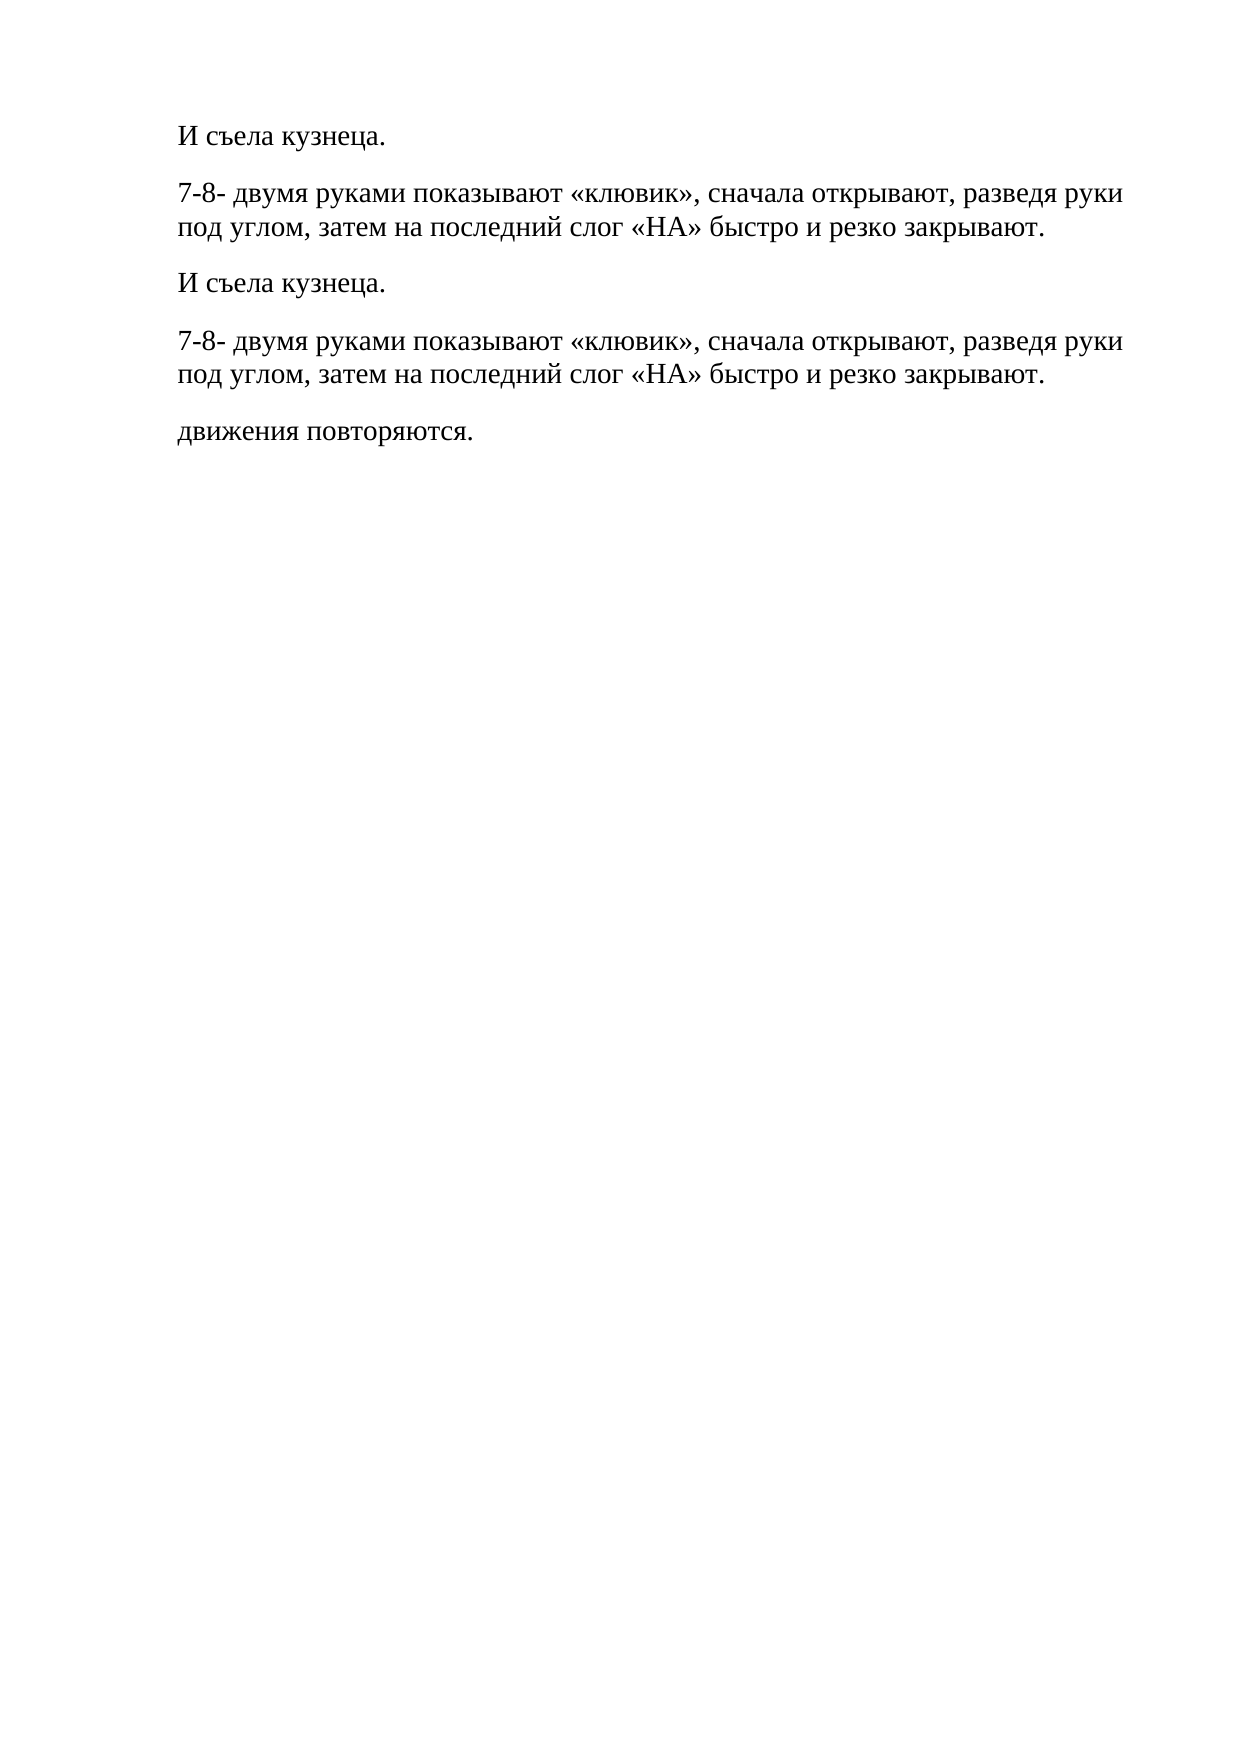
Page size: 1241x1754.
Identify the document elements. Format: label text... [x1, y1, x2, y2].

text 7-8- двумя руками показывают «клювик», сначала открывают, разведя руки под углом, затем на последний слог «НА» быстро и резко закрывают. [177, 323, 1152, 390]
text 7-8- двумя руками показывают «клювик», сначала открывают, разведя руки под углом, затем на последний слог «НА» быстро и резко закрывают. [177, 175, 1152, 242]
text И съела кузнеца. [177, 118, 1152, 152]
text И съела кузнеца. [177, 266, 1152, 299]
text движения повторяются. [177, 413, 1152, 447]
